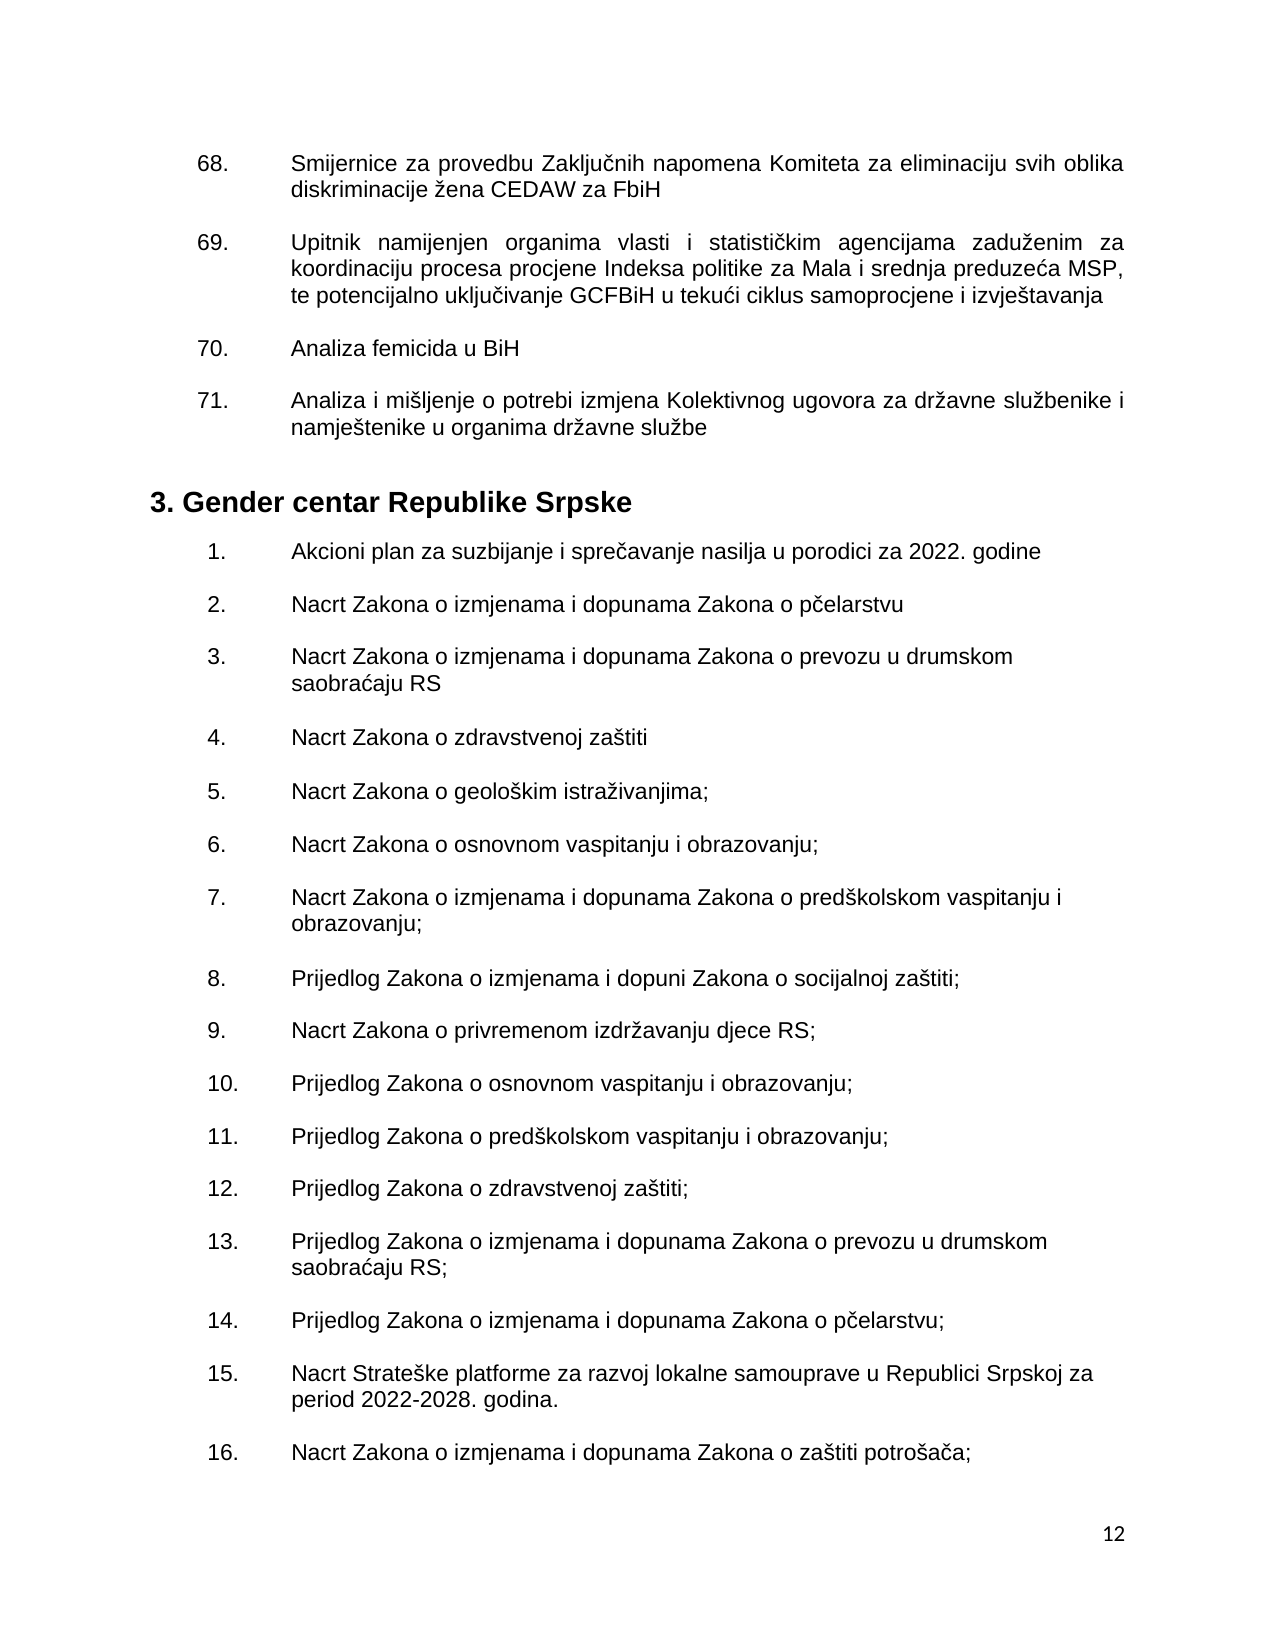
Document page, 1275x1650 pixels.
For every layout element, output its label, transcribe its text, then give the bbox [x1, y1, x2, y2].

list Nacrt Zakona o izmjenama i dopunama Zakona o pčelarstvu [207, 591, 1125, 617]
list Akcioni plan za suzbijanje i sprečavanje nasilja u porodici za 2022. godine [207, 538, 1125, 564]
list Nacrt Zakona o geološkim istraživanjima; [207, 778, 1125, 805]
list Prijedlog Zakona o predškolskom vaspitanju i obrazovanju; [207, 1123, 1125, 1149]
list Prijedlog Zakona o zdravstvenoj zaštiti; [207, 1175, 1125, 1202]
list Analiza femicida u BiH [197, 334, 1125, 361]
list Prijedlog Zakona o izmjenama i dopunama Zakona o prevozu u drumskom saobraćaju RS; [207, 1228, 1125, 1281]
list Prijedlog Zakona o izmjenama i dopunama Zakona o pčelarstvu; [207, 1307, 1125, 1333]
list Nacrt Zakona o zdravstvenoj zaštiti [207, 724, 1125, 750]
list Nacrt Zakona o izmjenama i dopunama Zakona o predškolskom vaspitanju i obrazovanju; [207, 884, 1125, 936]
list Nacrt Zakona o izmjenama i dopunama Zakona o zaštiti potrošača; [207, 1439, 1125, 1465]
list Prijedlog Zakona o osnovnom vaspitanju i obrazovanju; [207, 1070, 1125, 1096]
list Nacrt Zakona o izmjenama i dopunama Zakona o prevozu u drumskom saobraćaju RS [207, 643, 1125, 696]
list Nacrt Zakona o privremenom izdržavanju djece RS; [207, 1017, 1125, 1043]
list Nacrt Zakona o osnovnom vaspitanju i obrazovanju; [207, 831, 1125, 857]
list Analiza i mišljenje o potrebi izmjena Kolektivnog ugovora za državne službenike i namještenike u organima državne službe [197, 387, 1125, 440]
list Nacrt Strateške platforme za razvoj lokalne samouprave u Republici Srpskoj za period 2022-2028. godina. [207, 1360, 1125, 1412]
list Smijernice za provedbu Zaključnih napomena Komiteta za eliminaciju svih oblika diskriminacije žena CEDAW za FbiH [197, 150, 1125, 203]
text 3. Gender centar Republike Srpske [150, 485, 1125, 518]
list Upitnik namijenjen organima vlasti i statističkim agencijama zaduženim za koordinaciju procesa procjene Indeksa politike za Mala i srednja preduzeća MSP, te potencijalno uključivanje GCFBiH u tekući ciklus samoprocjene i izvještavanja [197, 229, 1125, 308]
list Prijedlog Zakona o izmjenama i dopuni Zakona o socijalnoj zaštiti; [207, 964, 1125, 991]
